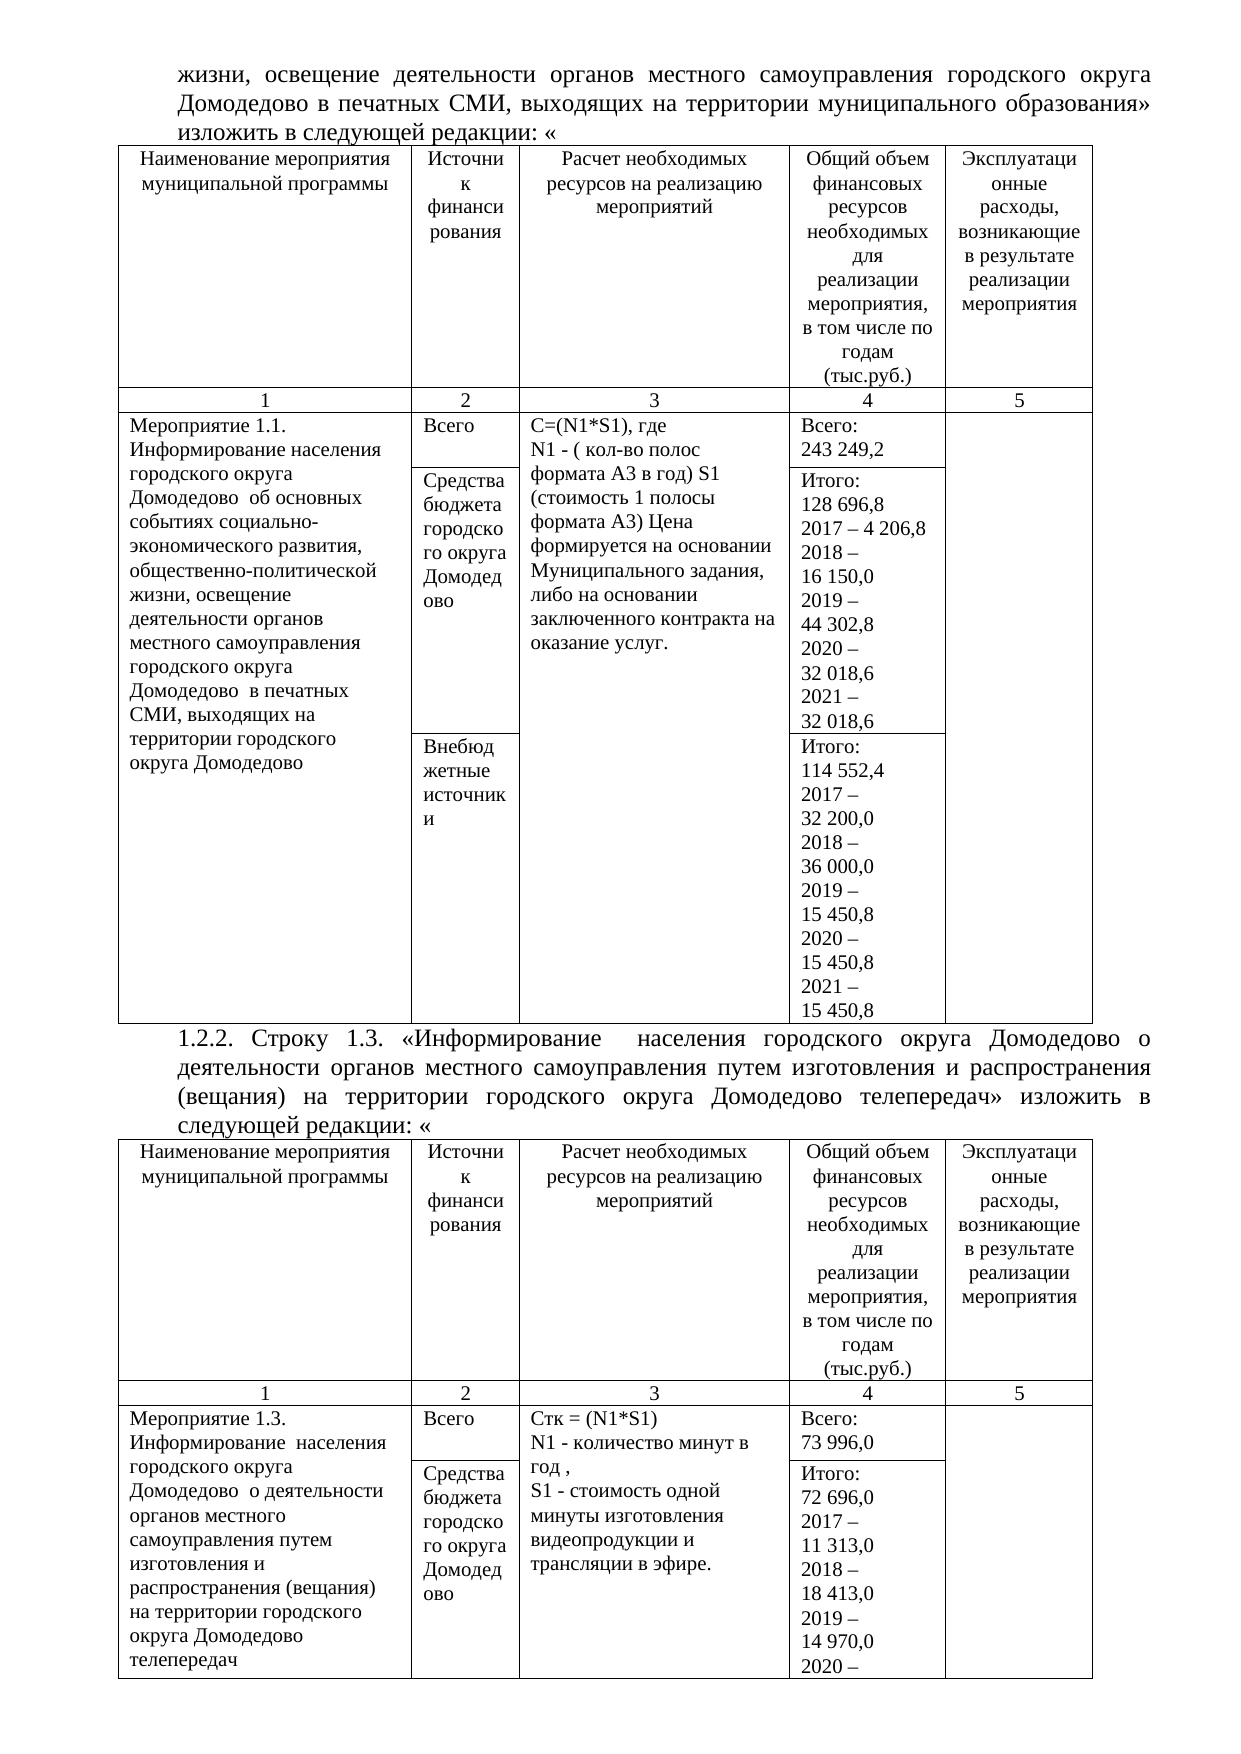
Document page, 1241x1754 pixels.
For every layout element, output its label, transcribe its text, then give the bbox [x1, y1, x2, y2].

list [177, 59, 1152, 145]
table_cell 3 [520, 1381, 789, 1405]
table_cell 2 [412, 1381, 519, 1405]
table_cell 5 [946, 1381, 1092, 1405]
table_header Эксплуатационные расходы, возникающие в результате реализации мероприятия [946, 1140, 1092, 1380]
table_cell C=(N1*S1), где N1 - ( кол-во полос формата А3 в год) S1 (стоимость 1 полосы формата А3) Цена формируется на основании Муниципального задания, либо на основании заключенного контракта на оказание услуг. [520, 413, 789, 1022]
table_header Наименование мероприятия муниципальной программы [119, 146, 411, 387]
table_cell Всего [412, 413, 519, 467]
table_cell 1 [119, 1381, 411, 1405]
table_cell Всего: 243 249,2 [790, 413, 945, 467]
table_cell Средства бюджета городского округа Домодедово [412, 468, 519, 733]
table_cell 1 [119, 388, 411, 412]
table_cell Стк = (N1*S1) N1 - количество минут в год , S1 - стоимость одной минуты изготовления видеопродукции и трансляции в эфире. [520, 1406, 789, 1678]
table_header Источник финансирования [412, 146, 519, 387]
table_cell Внебюджетные источники [412, 734, 519, 1022]
table_cell Итого: 128 696,8 2017 – 4 206,8 2018 – 16 150,0 2019 – 44 302,8 2020 – 32 018,6 2021 – 32 018,6 [790, 468, 945, 733]
table_cell Всего [412, 1406, 519, 1460]
table_cell 5 [946, 388, 1092, 412]
table_header Общий объем финансовых ресурсов необходимых для реализации мероприятия, в том числе по годам (тыс.руб.) [790, 1140, 945, 1380]
table_cell Мероприятие 1.3. Информирование населения городского округа Домодедово о деятельности органов местного самоуправления путем изготовления и распространения (вещания) на территории городского округа Домодедово телепередач [119, 1406, 411, 1678]
list Строку 1.3. «Информирование населения городского округа Домодедово о деятельности органов местного самоуправления путем изготовления и распространения (вещания) на территории городского округа Домодедово телепередач» изложить в следующей редакции: « [177, 1023, 1152, 1138]
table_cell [790, 1461, 945, 1678]
table_cell Итого: 114 552,4 2017 – 32 200,0 2018 – 36 000,0 2019 – 15 450,8 2020 – 15 450,8 2021 – 15 450,8 [790, 734, 945, 1022]
table_cell 2 [412, 388, 519, 412]
table_header Общий объем финансовых ресурсов необходимых для реализации мероприятия, в том числе по годам (тыс.руб.) [790, 146, 945, 387]
table_cell Всего: 73 996,0 [790, 1406, 945, 1460]
table_header Источник финансирования [412, 1140, 519, 1380]
table_cell 4 [790, 388, 945, 412]
table_header Расчет необходимых ресурсов на реализацию мероприятий [520, 1140, 789, 1380]
table_header Эксплуатационные расходы, возникающие в результате реализации мероприятия [946, 146, 1092, 387]
table_header Расчет необходимых ресурсов на реализацию мероприятий [520, 146, 789, 387]
table_cell 4 [790, 1381, 945, 1405]
table_cell Мероприятие 1.1. Информирование населения городского округа Домодедово об основных событиях социально-экономического развития, общественно-политической жизни, освещение деятельности органов местного самоуправления городского округа Домодедово в печатных СМИ, выходящих на территории городского округа Домодедово [119, 413, 411, 1022]
table_cell 3 [520, 388, 789, 412]
table_cell [946, 1406, 1092, 1678]
table_cell [946, 413, 1092, 1022]
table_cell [412, 1461, 519, 1678]
table_header Наименование мероприятия муниципальной программы [119, 1140, 411, 1380]
